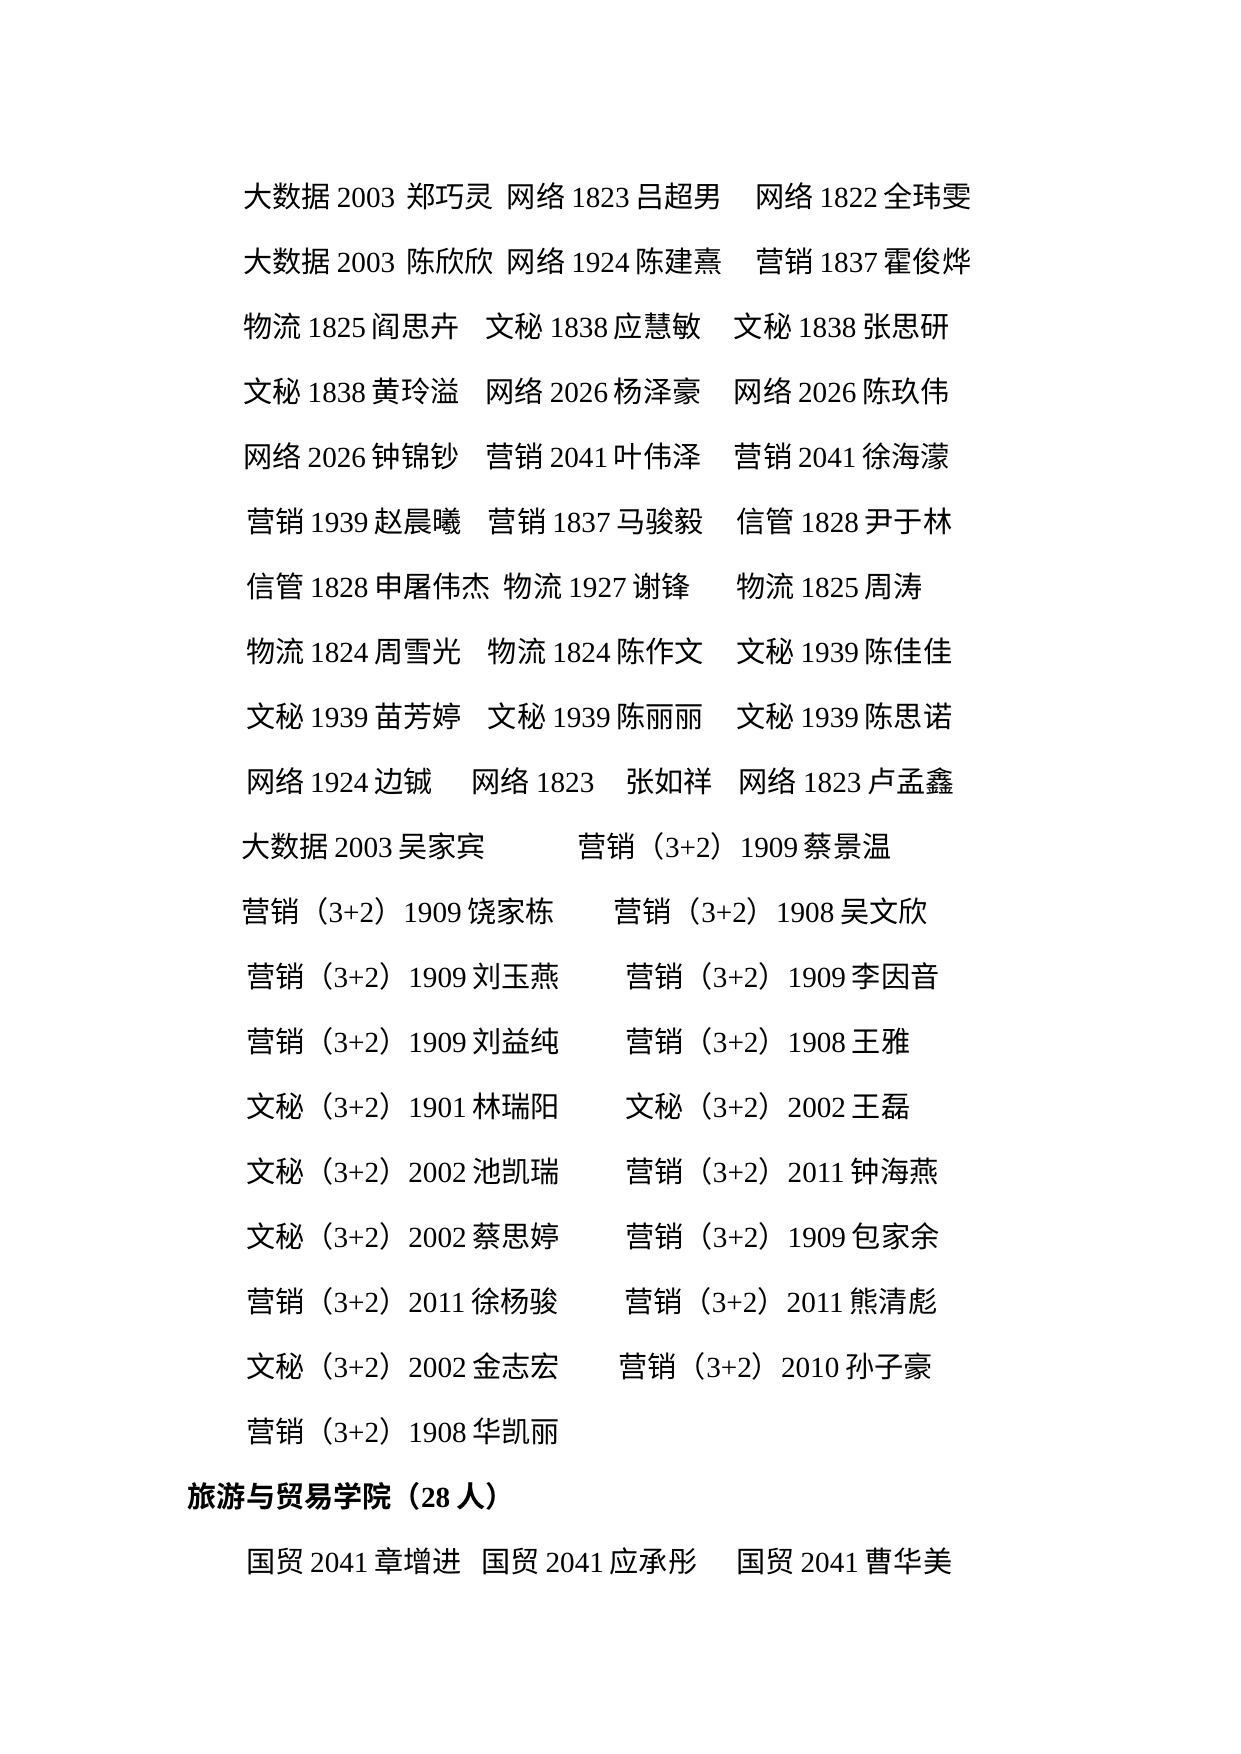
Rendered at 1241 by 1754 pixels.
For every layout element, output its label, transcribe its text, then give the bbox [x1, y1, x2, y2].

text 网络2026钟锦钞 营销2041叶伟泽 营销2041徐海濛 [214, 422, 1053, 487]
text 大数据2003 郑巧灵 网络1823吕超男 网络1822全玮雯 [214, 162, 1053, 227]
text 文秘（3+2）1901林瑞阳 文秘（3+2）2002王磊 [187, 1072, 1053, 1137]
text 营销1939赵晨曦 营销1837马骏毅 信管1828尹于林 [187, 487, 1053, 552]
text 网络1924边铖 网络1823 张如祥 网络1823卢孟鑫 [187, 747, 1053, 812]
text 文秘1838黄玲溢 网络2026杨泽豪 网络2026陈玖伟 [214, 357, 1053, 422]
text 文秘1939苗芳婷 文秘1939陈丽丽 文秘1939陈思诺 [187, 682, 1053, 747]
text 营销（3+2）1909刘玉燕 营销（3+2）1909李因音 [187, 942, 1053, 1007]
text 信管1828申屠伟杰 物流1927谢锋 物流1825周涛 [187, 552, 1053, 617]
text 物流1825阎思卉 文秘1838应慧敏 文秘1838张思研 [214, 292, 1053, 357]
text 文秘（3+2）2002金志宏 营销（3+2）2010孙子豪 [187, 1332, 1053, 1397]
text 旅游与贸易学院（28人） [187, 1462, 1053, 1527]
text 文秘（3+2）2002池凯瑞 营销（3+2）2011钟海燕 [187, 1137, 1053, 1202]
text 营销（3+2）2011徐杨骏 营销（3+2）2011熊清彪 [187, 1267, 1053, 1332]
text 营销（3+2）1909刘益纯 营销（3+2）1908王雅 [187, 1007, 1053, 1072]
text 物流1824周雪光 物流1824陈作文 文秘1939陈佳佳 [187, 617, 1053, 682]
text 大数据2003吴家宾 营销（3+2）1909蔡景温 [241, 812, 1053, 877]
text 大数据2003 陈欣欣 网络1924陈建熹 营销1837霍俊烨 [214, 227, 1053, 292]
text 国贸2041章增进 国贸2041应承彤 国贸2041曹华美 [187, 1527, 1053, 1592]
text 营销（3+2）1909饶家栋 营销（3+2）1908吴文欣 [241, 877, 1053, 942]
text 文秘（3+2）2002蔡思婷 营销（3+2）1909包家余 [187, 1202, 1053, 1267]
text 营销（3+2）1908华凯丽 [187, 1397, 1053, 1462]
